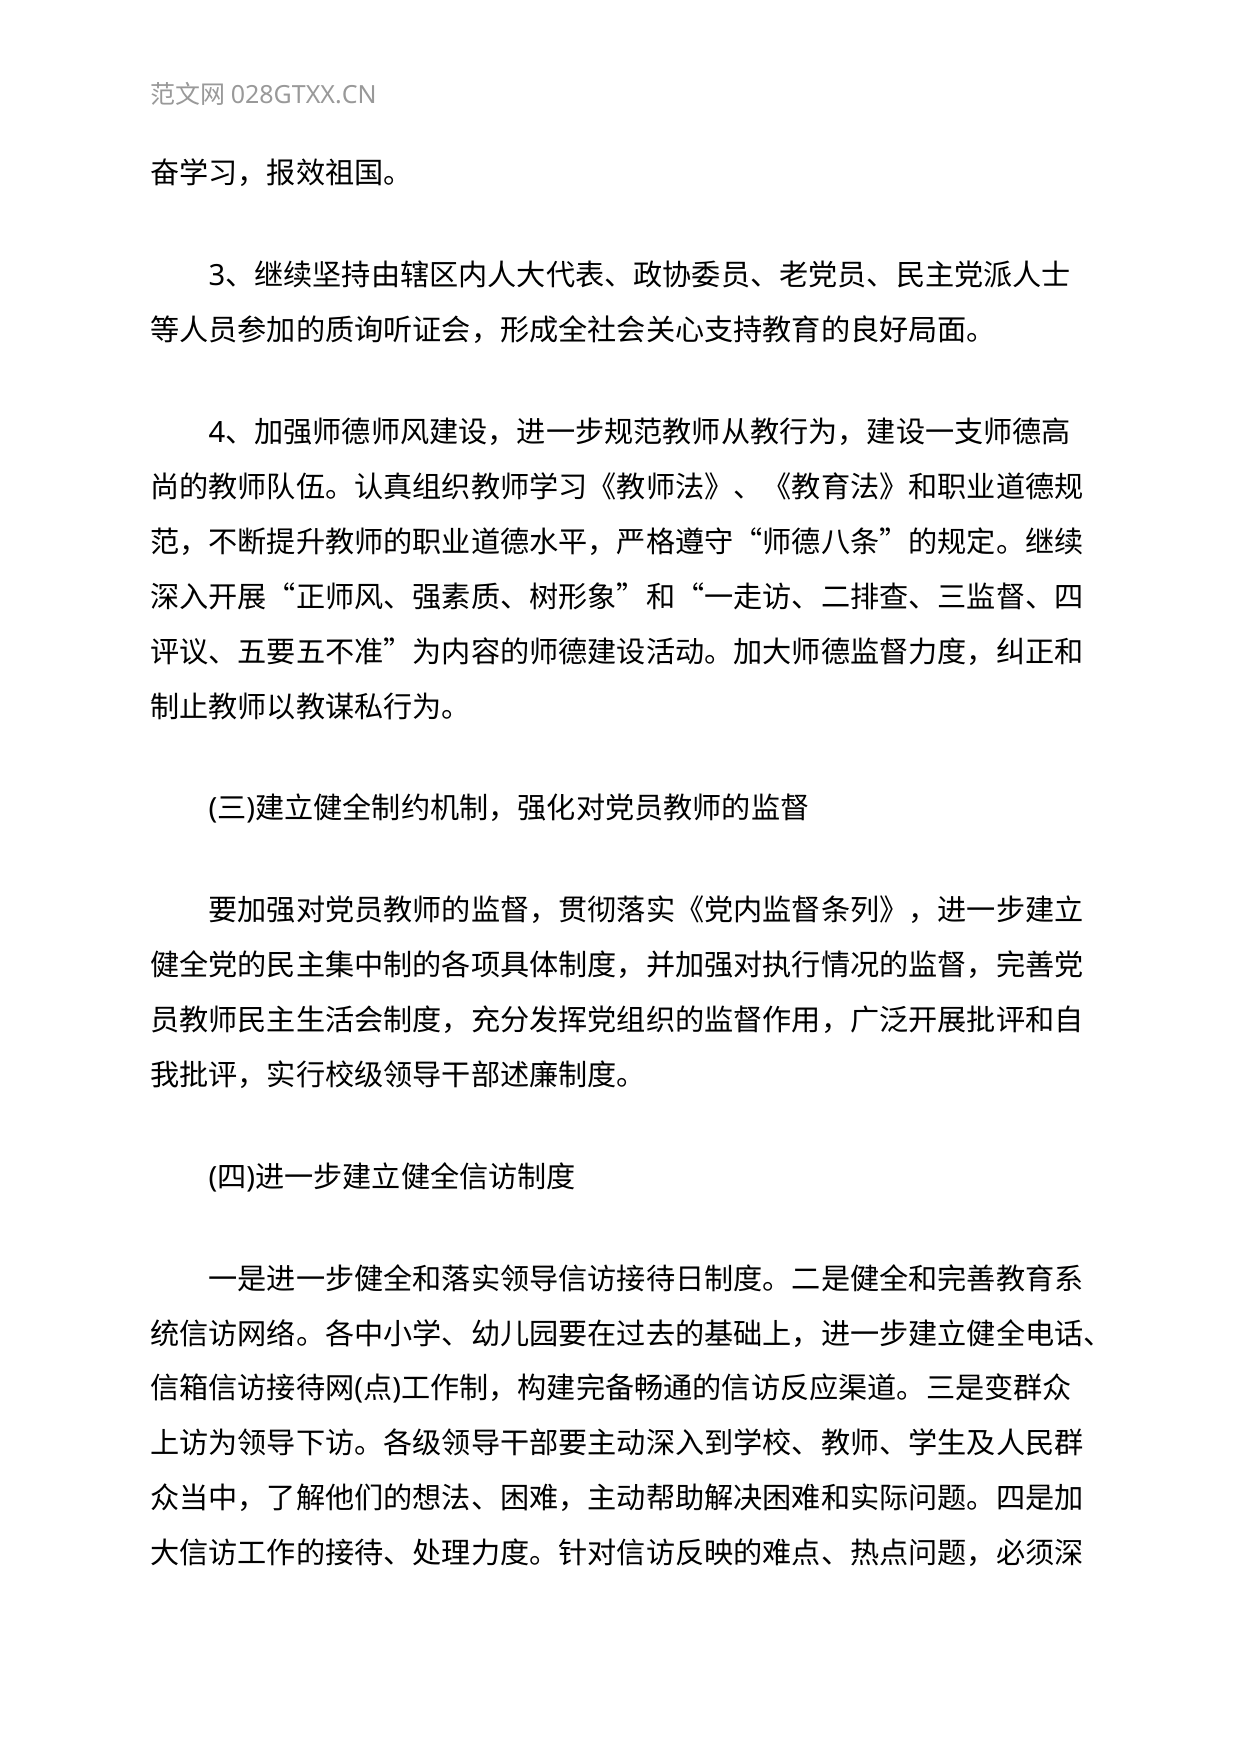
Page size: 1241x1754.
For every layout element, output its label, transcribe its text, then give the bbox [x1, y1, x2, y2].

text (三)建立健全制约机制，强化对党员教师的监督 [150, 785, 1090, 827]
text 要加强对党员教师的监督，贯彻落实《党内监督条列》，进一步建立健全党的民主集中制的各项具体制度，并加强对执行情况的监督，完善党员教师民主生活会制度，充分发挥党组织的监督作用，广泛开展批评和自我批评，实行校级领导干部述廉制度。 [150, 887, 1090, 1094]
text 3、继续坚持由辖区内人大代表、政协委员、老党员、民主党派人士等人员参加的质询听证会，形成全社会关心支持教育的良好局面。 [150, 252, 1090, 349]
text (四)进一步建立健全信访制度 [150, 1153, 1090, 1196]
text 4、加强师德师风建设，进一步规范教师从教行为，建设一支师德高尚的教师队伍。认真组织教师学习《教师法》、《教育法》和职业道德规范，不断提升教师的职业道德水平，严格遵守“师德八条”的规定。继续深入开展“正师风、强素质、树形象”和“一走访、二排查、三监督、四评议、五要五不准”为内容的师德建设活动。加大师德监督力度，纠正和制止教师以教谋私行为。 [150, 408, 1090, 725]
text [150, 1255, 1090, 1572]
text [150, 150, 1090, 192]
